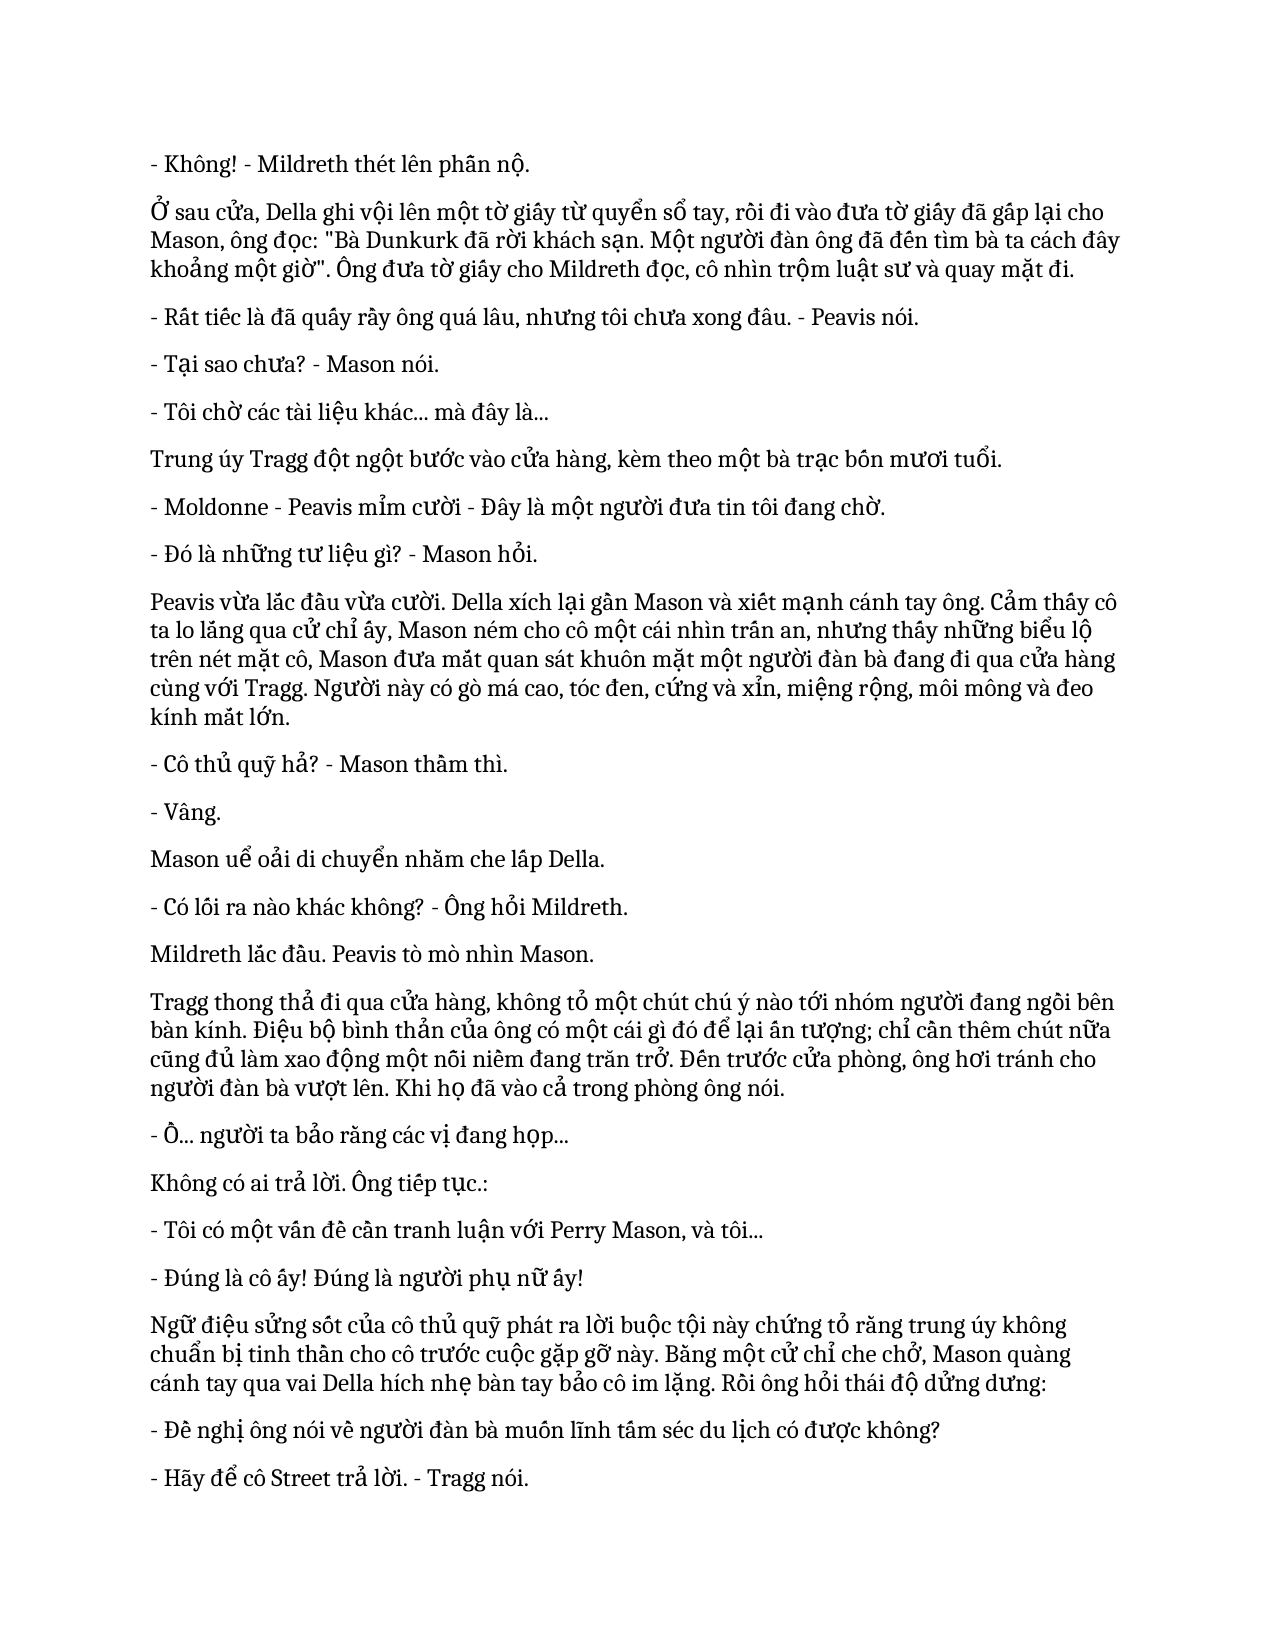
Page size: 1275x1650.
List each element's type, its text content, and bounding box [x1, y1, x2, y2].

text Ngữ điệu sửng sốt của cô thủ quỹ phát ra lời buộc tội này chứng tỏ rằng trung úy không chuẩn bị tinh thần cho cô trước cuộc gặp gỡ này. Bằng một cử chỉ che chở, Mason quàng cánh tay qua vai Della hích nhẹ bàn tay bảo cô im lặng. Rồi ông hỏi thái độ dửng dưng: [150, 1311, 1125, 1397]
text - Đó là những tư liệu gì? - Mason hỏi. [150, 540, 1125, 569]
text - Vâng. [150, 797, 1125, 826]
text Ở sau cửa, Della ghi vội lên một tờ giấy từ quyển sổ tay, rồi đi vào đưa tờ giấy đã gấp lại cho Mason, ông đọc: "Bà Dunkurk đã rời khách sạn. Một người đàn ông đã đến tìm bà ta cách đây khoảng một giờ". Ông đưa tờ giấy cho Mildreth đọc, cô nhìn trộm luật sư và quay mặt đi. [150, 197, 1125, 284]
text - Không! - Mildreth thét lên phẫn nộ. [150, 150, 1125, 179]
text - Đề nghị ông nói về người đàn bà muốn lĩnh tấm séc du lịch có được không? [150, 1416, 1125, 1445]
text - Tại sao chưa? - Mason nói. [150, 350, 1125, 379]
text Mason uể oải di chuyển nhằm che lấp Della. [150, 845, 1125, 874]
text - Moldonne - Peavis mỉm cười - Đây là một người đưa tin tôi đang chờ. [150, 492, 1125, 521]
text Không có ai trả lời. Ông tiếp tục.: [150, 1169, 1125, 1197]
text Peavis vừa lắc đầu vừa cười. Della xích lại gần Mason và xiết mạnh cánh tay ông. Cảm thấy cô ta lo lắng qua cử chỉ ấy, Mason ném cho cô một cái nhìn trấn an, nhưng thấy những biểu lộ trên nét mặt cô, Mason đưa mắt quan sát khuôn mặt một người đàn bà đang đi qua cửa hàng cùng với Tragg. Người này có gò má cao, tóc đen, cứng và xỉn, miệng rộng, môi mông và đeo kính mắt lớn. [150, 587, 1125, 731]
text - Có lối ra nào khác không? - Ông hỏi Mildreth. [150, 892, 1125, 921]
text Tragg thong thả đi qua cửa hàng, không tỏ một chút chú ý nào tới nhóm người đang ngồi bên bàn kính. Điệu bộ bình thản của ông có một cái gì đó để lại ấn tượng; chỉ cần thêm chút nữa cũng đủ làm xao động một nỗi niềm đang trăn trở. Đến trước cửa phòng, ông hơi tránh cho người đàn bà vượt lên. Khi họ đã vào cả trong phòng ông nói. [150, 987, 1125, 1102]
text - Rất tiếc là đã quấy rầy ông quá lâu, nhưng tôi chưa xong đâu. - Peavis nói. [150, 302, 1125, 331]
text - Hãy để cô Street trả lời. - Tragg nói. [150, 1464, 1125, 1492]
text - Tôi có một vấn đề cần tranh luận với Perry Mason, và tôi... [150, 1216, 1125, 1245]
text Trung úy Tragg đột ngột bước vào cửa hàng, kèm theo một bà trạc bốn mươi tuổi. [150, 445, 1125, 474]
text - Ồ... người ta bảo rằng các vị đang họp... [150, 1121, 1125, 1150]
text - Đúng là cô ấy! Đúng là người phụ nữ ấy! [150, 1264, 1125, 1292]
text - Tôi chờ các tài liệu khác... mà đây là... [150, 397, 1125, 426]
text - Cô thủ quỹ hả? - Mason thầm thì. [150, 750, 1125, 779]
text Mildreth lắc đầu. Peavis tò mò nhìn Mason. [150, 940, 1125, 969]
